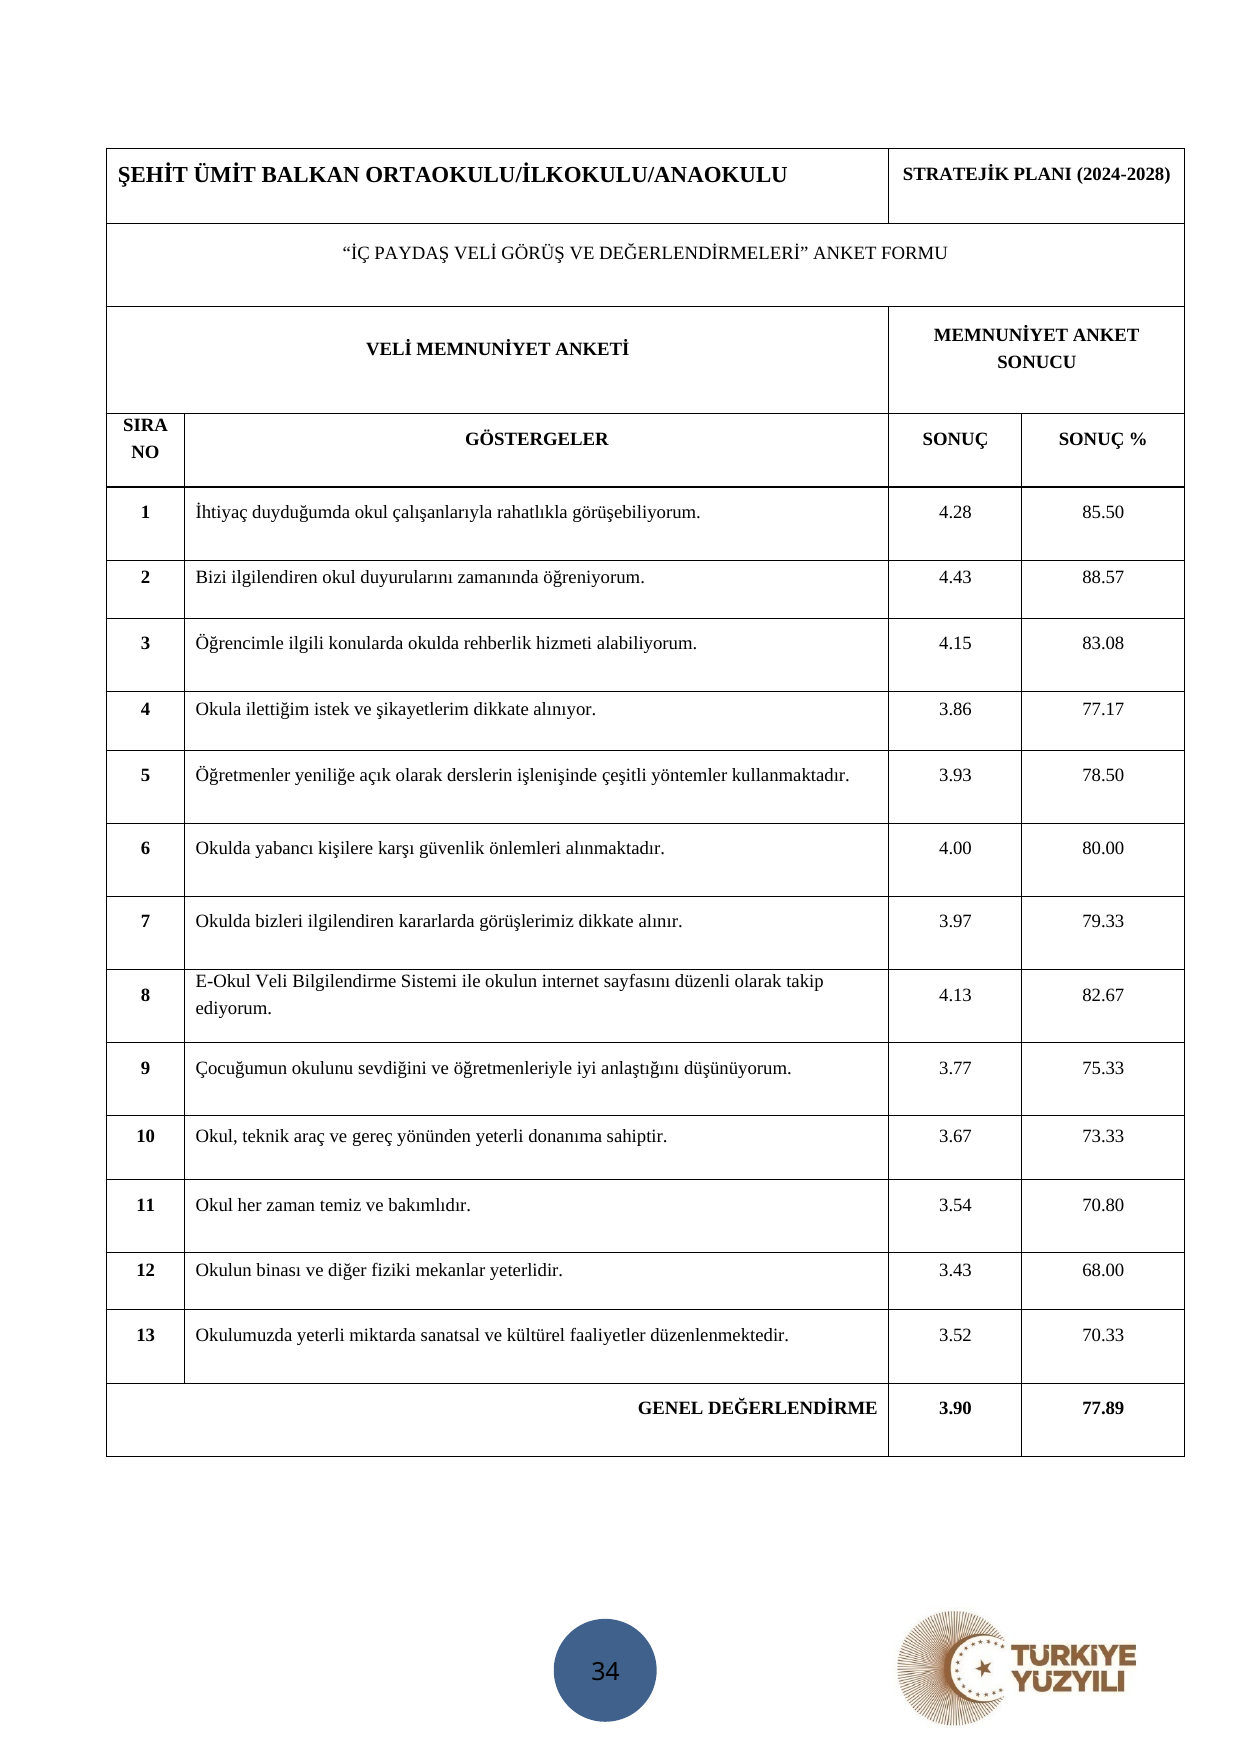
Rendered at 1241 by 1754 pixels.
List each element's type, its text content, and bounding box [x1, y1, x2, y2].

table_cell 3.67 [889, 1116, 1021, 1179]
table_cell 3.86 [889, 692, 1021, 750]
table_cell 75.33 [1022, 1043, 1184, 1115]
table_cell SONUÇ % [1022, 414, 1184, 486]
table_cell 8 [107, 970, 184, 1042]
table_cell 4.13 [889, 970, 1021, 1042]
table_cell 2 [107, 561, 184, 618]
table_cell 79.33 [1022, 897, 1184, 969]
table_cell 88.57 [1022, 561, 1184, 618]
table_cell 4 [107, 692, 184, 750]
table_cell 13 [107, 1310, 184, 1382]
table_cell Bizi ilgilendiren okul duyurularını zamanında öğreniyorum. [185, 561, 888, 618]
table_header ŞEHİT ÜMİT BALKAN ORTAOKULU/İLKOKULU/ANAOKULU [107, 149, 888, 223]
table_cell GÖSTERGELER [185, 414, 888, 486]
table_cell 68.00 [1022, 1253, 1184, 1309]
table_cell 4.28 [889, 488, 1021, 559]
table_cell 11 [107, 1180, 184, 1252]
table_cell 3.77 [889, 1043, 1021, 1115]
table_cell Öğretmenler yeniliğe açık olarak derslerin işlenişinde çeşitli yöntemler kullanmaktadır. [185, 751, 888, 823]
table_cell 6 [107, 824, 184, 896]
table_cell Okula ilettiğim istek ve şikayetlerim dikkate alınıyor. [185, 692, 888, 750]
table_cell 70.33 [1022, 1310, 1184, 1382]
picture [893, 1607, 1137, 1728]
table_cell 3.97 [889, 897, 1021, 969]
table_cell 3.90 [889, 1384, 1021, 1456]
table_cell Okulumuzda yeterli miktarda sanatsal ve kültürel faaliyetler düzenlenmektedir. [185, 1310, 888, 1382]
table_cell Okulun binası ve diğer fiziki mekanlar yeterlidir. [185, 1253, 888, 1309]
table_cell 70.80 [1022, 1180, 1184, 1252]
table_cell SONUÇ [889, 414, 1021, 486]
table_cell “İÇ PAYDAŞ VELİ GÖRÜŞ VE DEĞERLENDİRMELERİ” ANKET FORMU [107, 224, 1184, 306]
table_cell 10 [107, 1116, 184, 1179]
table_cell E-Okul Veli Bilgilendirme Sistemi ile okulun internet sayfasını düzenli olarak takip ediyorum. [185, 970, 888, 1042]
table_cell 83.08 [1022, 619, 1184, 691]
table_cell Okul her zaman temiz ve bakımlıdır. [185, 1180, 888, 1252]
table_cell GENEL DEĞERLENDİRME [107, 1384, 888, 1456]
table_cell 3.93 [889, 751, 1021, 823]
table_cell 3.54 [889, 1180, 1021, 1252]
table_cell 3.43 [889, 1253, 1021, 1309]
table_cell 80.00 [1022, 824, 1184, 896]
table_cell 9 [107, 1043, 184, 1115]
table_cell 3.52 [889, 1310, 1021, 1382]
table_cell SIRA NO [107, 414, 184, 486]
table_cell Öğrencimle ilgili konularda okulda rehberlik hizmeti alabiliyorum. [185, 619, 888, 691]
table_cell 4.43 [889, 561, 1021, 618]
table_cell Okulda bizleri ilgilendiren kararlarda görüşlerimiz dikkate alınır. [185, 897, 888, 969]
table_cell 4.00 [889, 824, 1021, 896]
table_cell 5 [107, 751, 184, 823]
table_cell 77.89 [1022, 1384, 1184, 1456]
table_cell Okul, teknik araç ve gereç yönünden yeterli donanıma sahiptir. [185, 1116, 888, 1179]
table_cell 7 [107, 897, 184, 969]
table_cell Okulda yabancı kişilere karşı güvenlik önlemleri alınmaktadır. [185, 824, 888, 896]
table_cell 77.17 [1022, 692, 1184, 750]
table_header STRATEJİK PLANI (2024-2028) [889, 149, 1184, 223]
table_cell 1 [107, 488, 184, 559]
table_cell MEMNUNİYET ANKET SONUCU [889, 307, 1184, 413]
table_cell Çocuğumun okulunu sevdiğini ve öğretmenleriyle iyi anlaştığını düşünüyorum. [185, 1043, 888, 1115]
table_cell 3 [107, 619, 184, 691]
table_cell VELİ MEMNUNİYET ANKETİ [107, 307, 888, 413]
table_cell 82.67 [1022, 970, 1184, 1042]
table_cell 78.50 [1022, 751, 1184, 823]
table_cell 12 [107, 1253, 184, 1309]
table_cell 4.15 [889, 619, 1021, 691]
table_cell İhtiyaç duyduğumda okul çalışanlarıyla rahatlıkla görüşebiliyorum. [185, 488, 888, 559]
table_cell 73.33 [1022, 1116, 1184, 1179]
table_cell 85.50 [1022, 488, 1184, 559]
